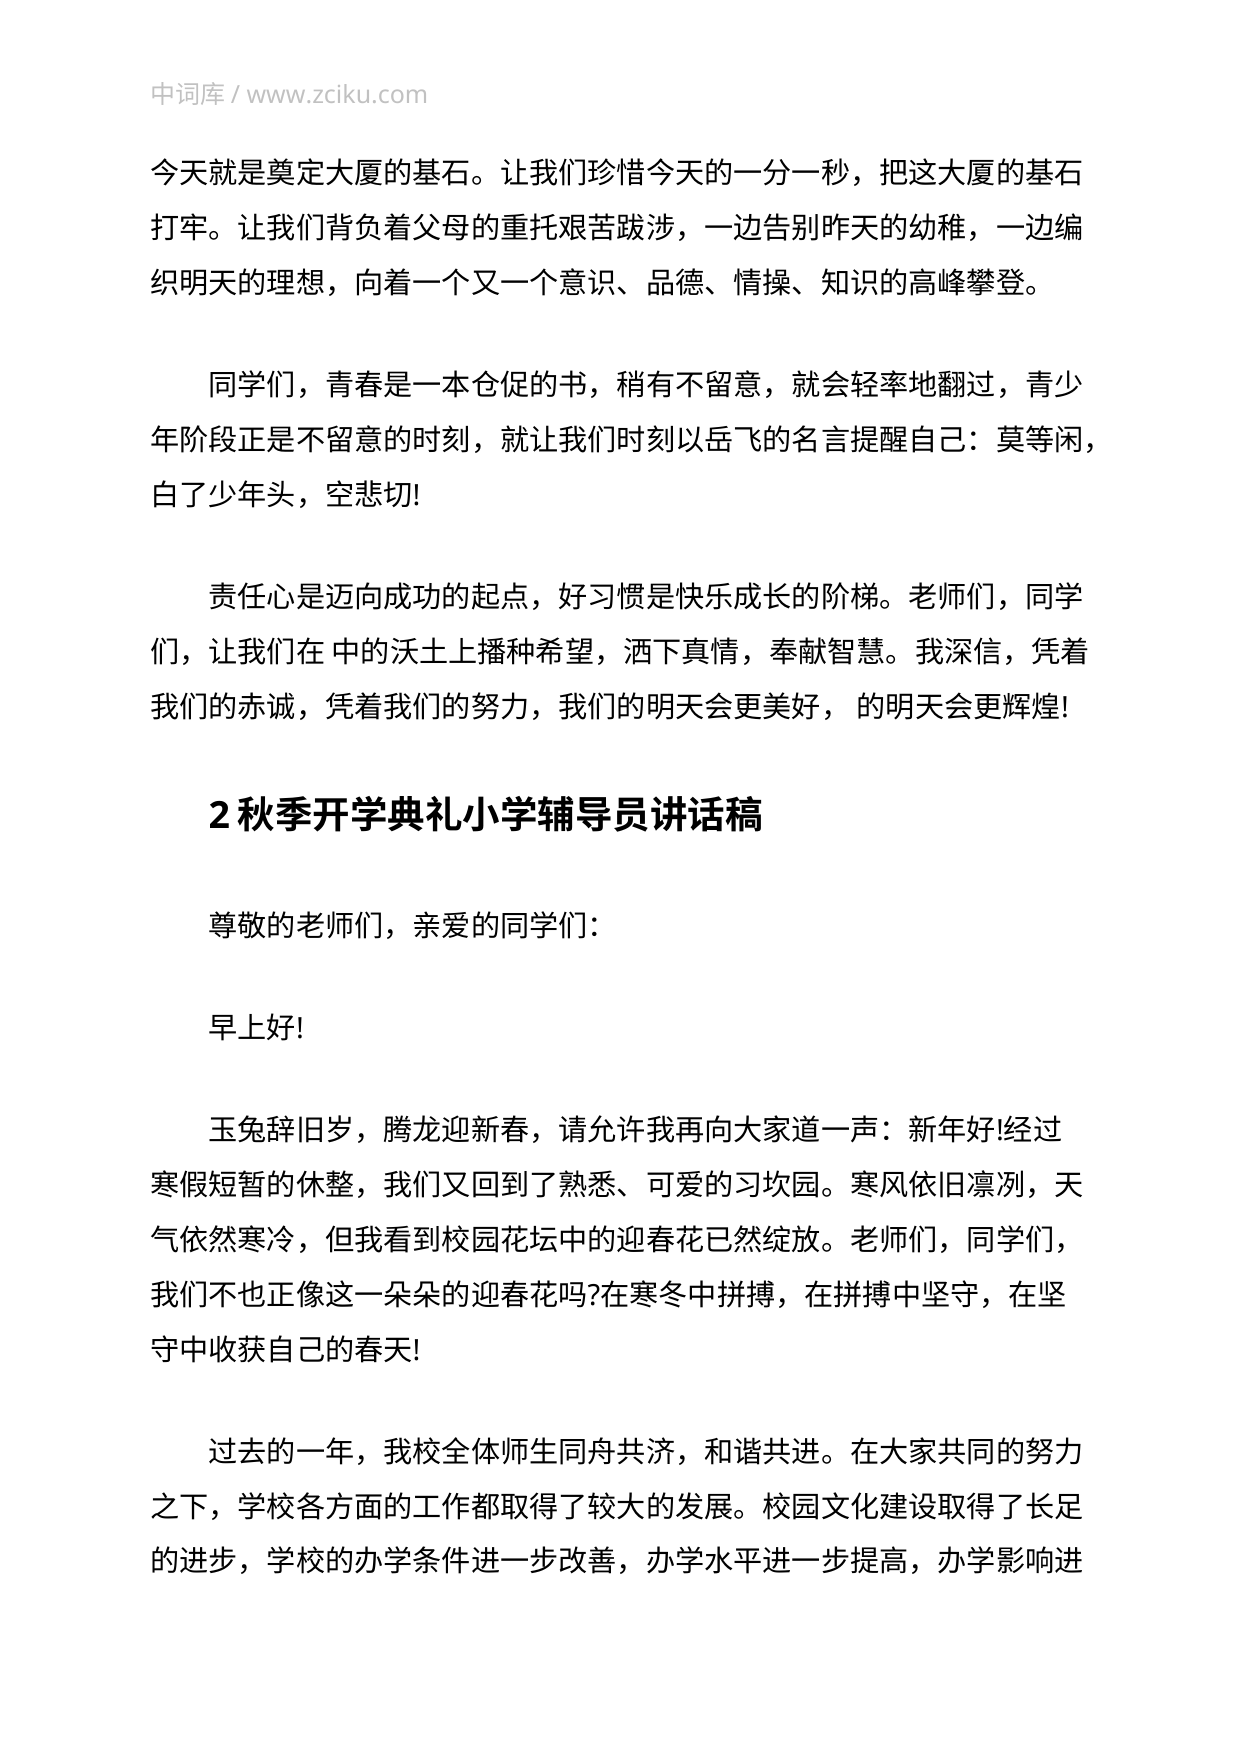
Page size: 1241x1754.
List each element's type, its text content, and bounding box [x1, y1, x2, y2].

text 玉兔辞旧岁，腾龙迎新春，请允许我再向大家道一声：新年好!经过寒假短暂的休整，我们又回到了熟悉、可爱的习坎园。寒风依旧凛冽，天气依然寒冷，但我看到校园花坛中的迎春花已然绽放。老师们，同学们，我们不也正像这一朵朵的迎春花吗?在寒冬中拼搏，在拼搏中坚守，在坚守中收获自己的春天! [150, 1106, 1090, 1369]
text 2秋季开学典礼小学辅导员讲话稿 [150, 785, 1090, 839]
text 同学们，青春是一本仓促的书，稍有不留意，就会轻率地翻过，青少年阶段正是不留意的时刻，就让我们时刻以岳飞的名言提醒自己：莫等闲，白了少年头，空悲切! [150, 362, 1090, 514]
text 责任心是迈向成功的起点，好习惯是快乐成长的阶梯。老师们，同学们，让我们在 中的沃土上播种希望，洒下真情，奉献智慧。我深信，凭着我们的赤诚，凭着我们的努力，我们的明天会更美好， 的明天会更辉煌! [150, 573, 1090, 726]
text 早上好! [150, 1004, 1090, 1047]
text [150, 150, 1090, 302]
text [150, 1428, 1090, 1580]
text 尊敬的老师们，亲爱的同学们： [150, 903, 1090, 945]
